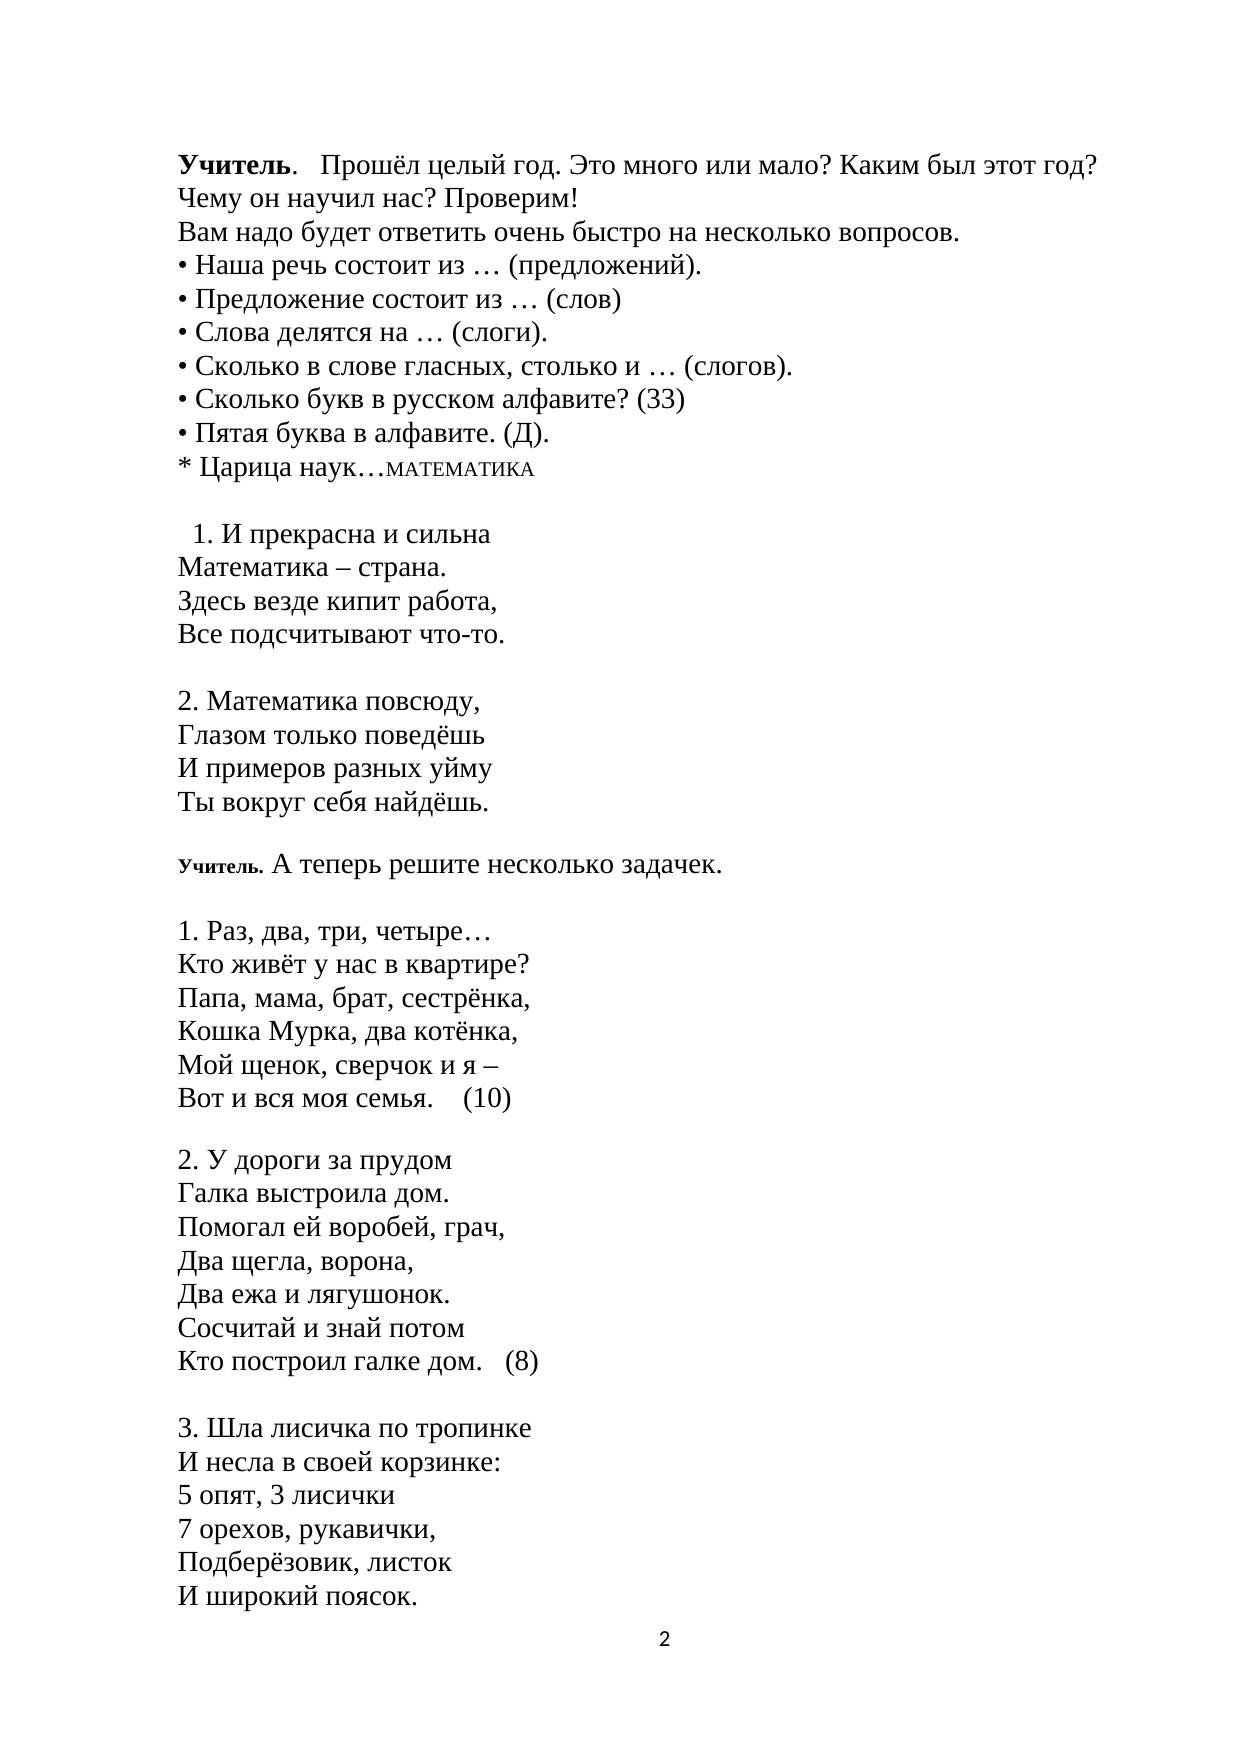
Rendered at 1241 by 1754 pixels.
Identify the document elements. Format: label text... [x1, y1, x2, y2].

text • Предложение состоит из … (слов) • Слова делятся на … (слоги). [177, 281, 1152, 348]
text 2. Математика повсюду, Глазом только поведёшь И примеров разных уйму Ты вокруг себя найдёшь. [177, 683, 1152, 846]
text • Наша речь состоит из … (предложений). [177, 247, 1152, 281]
text • Сколько в слове гласных, столько и … (слогов). [177, 348, 1152, 382]
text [177, 1142, 1152, 1612]
text 1. И прекрасна и сильна Математика – страна. Здесь везде кипит работа, Все подсчитывают что-то. [177, 516, 1152, 650]
text Учитель. А теперь решите несколько задачек. 1. Раз, два, три, четыре… Кто живёт у нас в квартире? Папа, мама, брат, сестрёнка, Кошка Мурка, два котёнка, Мой щенок, сверчок и я – Вот и вся моя семья. (10) [177, 846, 1152, 1142]
text Вам надо будет ответить очень быстро на несколько вопросов. [177, 214, 1152, 247]
text * Царица наук…МАТЕМАТИКА [177, 449, 1152, 482]
text • Пятая буква в алфавите. (Д). [177, 415, 1152, 449]
text • Сколько букв в русском алфавите? (33) [177, 382, 1152, 415]
text Учитель. Прошёл целый год. Это много или мало? Каким был этот год? Чему он научил нас? Проверим! [177, 118, 1152, 214]
